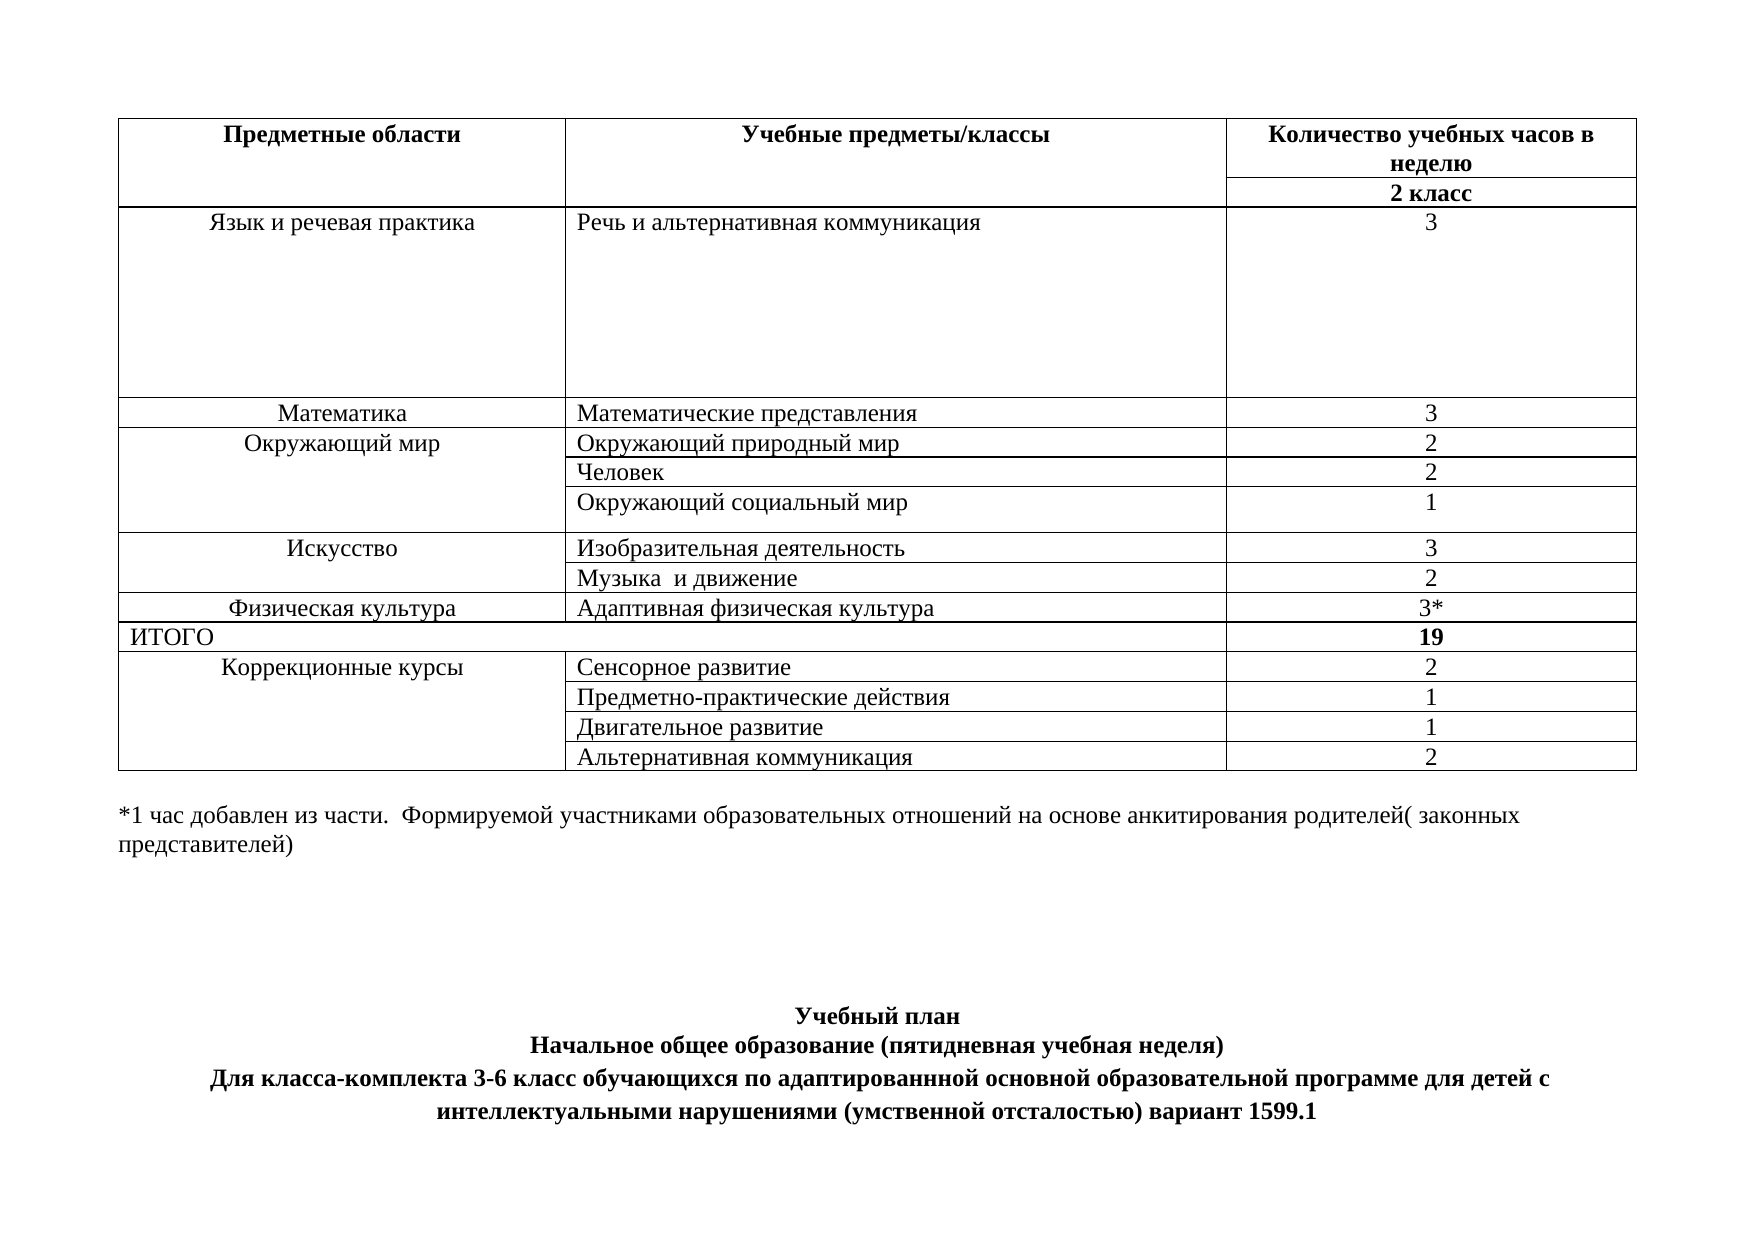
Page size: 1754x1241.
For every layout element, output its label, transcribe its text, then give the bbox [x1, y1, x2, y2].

table_cell 19 [1227, 623, 1636, 651]
table_cell Изобразительная деятельность [566, 533, 1226, 562]
table_cell 3* [1227, 593, 1636, 621]
text Учебный план [118, 1001, 1636, 1030]
table_cell Сенсорное развитие [566, 652, 1226, 681]
table_cell 3 [1227, 398, 1636, 427]
table_cell Человек [566, 458, 1226, 486]
table_cell Физическая культура [119, 593, 565, 621]
table_cell 2 [1227, 652, 1636, 681]
text Начальное общее образование (пятидневная учебная неделя) [118, 1030, 1636, 1059]
text Для класса-комплекта 3-6 класс обучающихся по адаптированнной основной образовательной программе для детей с интеллектуальными нарушениями (умственной отсталостью) вариант 1599.1 [118, 1063, 1636, 1125]
table_cell Коррекционные курсы [119, 652, 565, 770]
table_cell ИТОГО [119, 623, 1226, 651]
table_cell Язык и речевая практика [119, 208, 565, 397]
table_header Количество учебных часов в неделю [1227, 119, 1636, 177]
table_header Учебные предметы/классы [566, 119, 1226, 206]
table_cell 1 [1227, 487, 1636, 532]
table_cell Окружающий мир [119, 428, 565, 532]
table_cell Речь и альтернативная коммуникация [566, 208, 1226, 397]
table_cell 2 [1227, 458, 1636, 486]
table_cell 3 [1227, 533, 1636, 562]
table_cell Музыка и движение [566, 563, 1226, 592]
table_cell Двигательное развитие [566, 712, 1226, 741]
text *1 час добавлен из части. Формируемой участниками образовательных отношений на основе анкитирования родителей( законных представителей) [118, 800, 1636, 858]
table_cell 2 класс [1227, 178, 1636, 206]
table_cell Окружающий природный мир [566, 428, 1226, 456]
table_header Предметные области [119, 119, 565, 206]
table_cell 3 [1227, 208, 1636, 397]
table_cell Окружающий социальный мир [566, 487, 1226, 532]
table_cell Адаптивная физическая культура [566, 593, 1226, 621]
table_cell 2 [1227, 742, 1636, 770]
table_cell Математика [119, 398, 565, 427]
table_cell Искусство [119, 533, 565, 592]
table_cell Предметно-практические действия [566, 682, 1226, 711]
table_cell 1 [1227, 682, 1636, 711]
table_cell Математические представления [566, 398, 1226, 427]
table_cell 2 [1227, 428, 1636, 456]
table_cell 1 [1227, 712, 1636, 741]
table_cell 2 [1227, 563, 1636, 592]
table_cell Альтернативная коммуникация [566, 742, 1226, 770]
